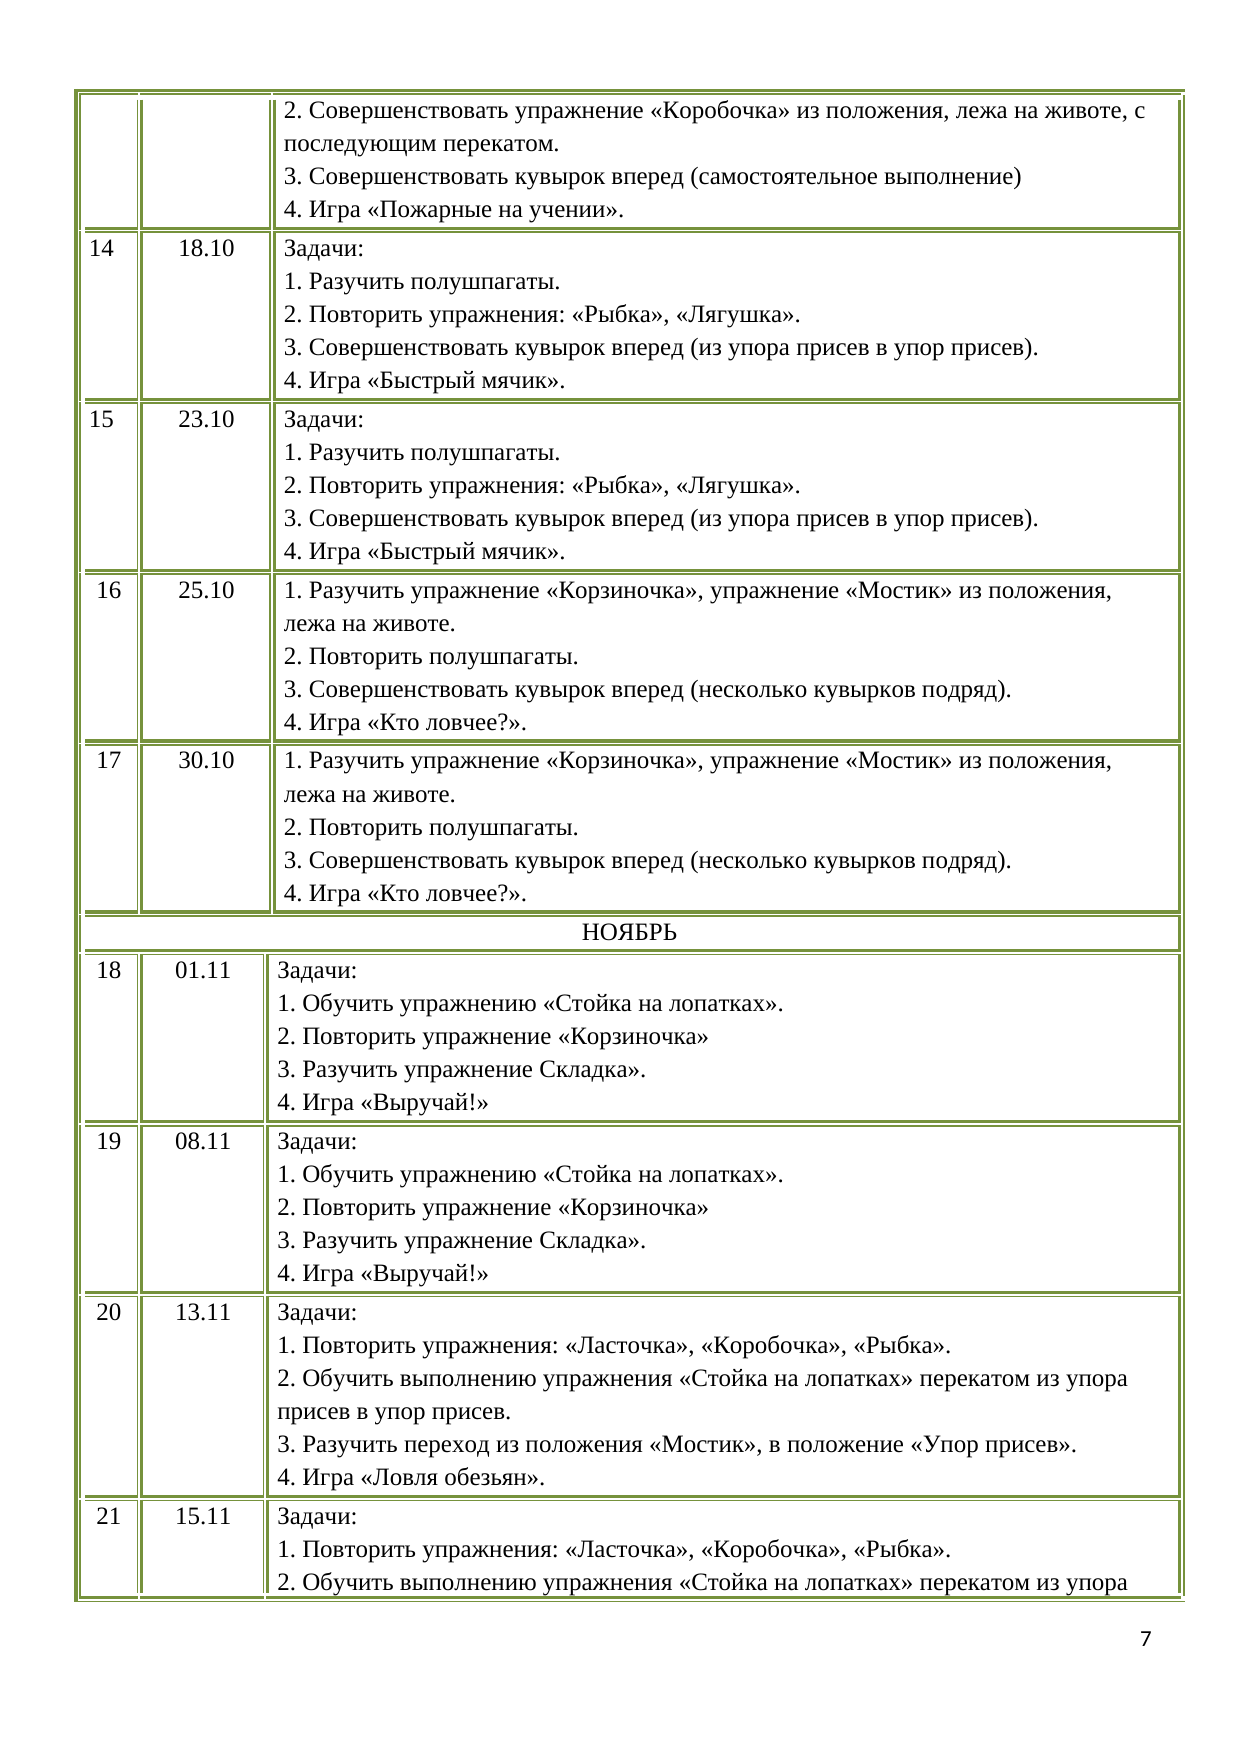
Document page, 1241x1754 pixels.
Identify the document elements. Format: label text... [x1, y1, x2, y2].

table_cell 20 [78, 1291, 140, 1495]
table_cell 15 [78, 398, 140, 568]
table_cell Задачи: 1. Обучить упражнению «Стойка на лопатках». 2. Повторить упражнение «Корзиночка» 3. Разучить упражнение Складка». 4. Игра «Выручай!» [269, 955, 1178, 1120]
table_cell 23.10 [143, 404, 269, 568]
table_cell НОЯБРЬ [78, 910, 1181, 949]
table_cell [266, 1501, 1181, 1596]
table_cell Задачи: 1. Обучить упражнению «Стойка на лопатках». 2. Повторить упражнение «Корзиночка» 3. Разучить упражнение Складка». 4. Игра «Выручай!» [269, 1127, 1178, 1291]
table_cell 16 [78, 569, 140, 739]
table_cell 16.10 [140, 92, 272, 227]
table_cell 18 [78, 949, 140, 1120]
table_cell 01.11 [143, 955, 263, 1120]
table_cell 1. Разучить упражнение «Корзиночка», упражнение «Мостик» из положения, лежа на животе. 2. Повторить полушпагаты. 3. Совершенствовать кувырок вперед (несколько кувырков подряд). 4. Игра «Кто ловчее?». [276, 746, 1178, 910]
table_cell Задачи: 1. Разучить полушпагаты. 2. Повторить упражнения: «Рыбка», «Лягушка». 3. Совершенствовать кувырок вперед (из упора присев в упор присев). 4. Игра «Быстрый мячик». [276, 404, 1178, 568]
table_cell 30.10 [143, 746, 269, 910]
table_cell 1. Разучить упражнение «Корзиночка», упражнение «Мостик» из положения, лежа на животе. 2. Повторить полушпагаты. 3. Совершенствовать кувырок вперед (несколько кувырков подряд). 4. Игра «Кто ловчее?». [276, 575, 1178, 739]
table_cell 19 [78, 1120, 140, 1291]
table_cell 15.11 [140, 1495, 266, 1596]
table_cell 25.10 [143, 575, 269, 739]
table_cell 13 [78, 92, 140, 227]
table_cell 18.10 [143, 233, 269, 397]
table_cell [273, 95, 1181, 227]
table_cell Задачи: 1. Разучить полушпагаты. 2. Повторить упражнения: «Рыбка», «Лягушка». 3. Совершенствовать кувырок вперед (из упора присев в упор присев). 4. Игра «Быстрый мячик». [276, 233, 1178, 397]
table_cell 21 [78, 1495, 140, 1596]
table_cell 17 [78, 739, 140, 910]
table_cell 08.11 [143, 1127, 263, 1291]
table_cell 13.11 [143, 1297, 263, 1495]
table_cell 14 [78, 227, 140, 397]
